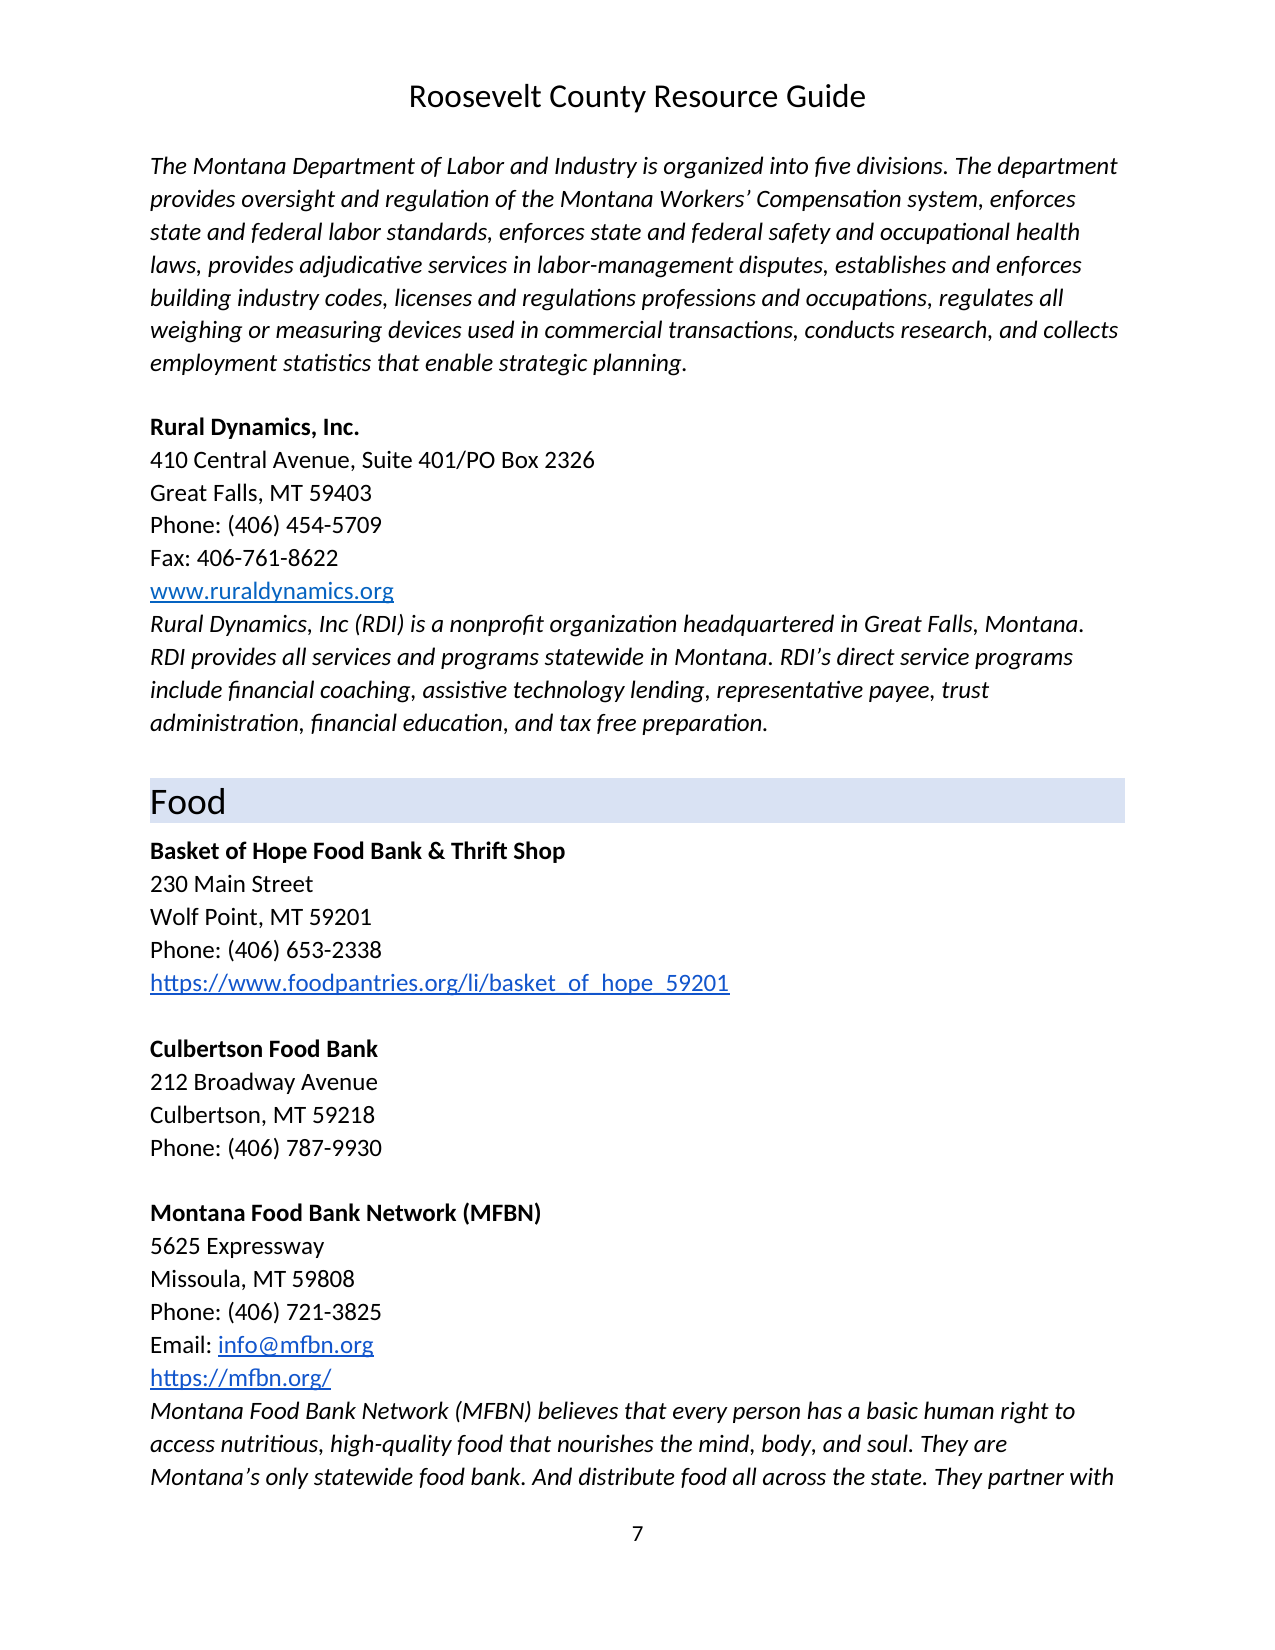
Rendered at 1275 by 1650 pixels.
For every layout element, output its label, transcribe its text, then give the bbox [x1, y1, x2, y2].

text Phone: (406) 721-3825 [150, 1296, 1125, 1327]
text Culbertson, MT 59218 [150, 1099, 1125, 1129]
text 410 Central Avenue, Suite 401/PO Box 2326 [150, 444, 1125, 474]
subtitle Food [150, 778, 1125, 823]
text Rural Dynamics, Inc (RDI) is a nonprofit organization headquartered in Great Falls, Montana. RDI provides all services and programs statewide in Montana. RDI’s direct service programs include financial coaching, assistive technology lending, representative payee, trust administration, financial education, and tax free preparation. [150, 608, 1125, 738]
text Email: info@mfbn.org [150, 1329, 1125, 1360]
text 212 Broadway Avenue [150, 1066, 1125, 1096]
text Wolf Point, MT 59201 [150, 901, 1125, 932]
text Culbertson Food Bank [150, 1033, 1125, 1063]
text Phone: (406) 454-5709 [150, 510, 1125, 540]
text Phone: (406) 653-2338 [150, 934, 1125, 965]
text www.ruraldynamics.org [150, 576, 1125, 606]
text The Montana Department of Labor and Industry is organized into five divisions. The department provides oversight and regulation of the Montana Workers’ Compensation system, enforces state and federal labor standards, enforces state and federal safety and occupational health laws, provides adjudicative services in labor-management disputes, establishes and enforces building industry codes, licenses and regulations professions and occupations, regulates all weighing or measuring devices used in commercial transactions, conducts research, and collects employment statistics that enable strategic planning. [150, 150, 1125, 378]
text Phone: (406) 787-9930 [150, 1132, 1125, 1162]
text Fax: 406-761-8622 [150, 543, 1125, 573]
text Basket of Hope Food Bank & Thrift Shop [150, 835, 1125, 866]
text Missoula, MT 59808 [150, 1263, 1125, 1294]
text Great Falls, MT 59403 [150, 477, 1125, 507]
text 230 Main Street [150, 868, 1125, 899]
text 5625 Expressway [150, 1230, 1125, 1261]
text https://mfbn.org/ [150, 1362, 1125, 1393]
text https://www.foodpantries.org/li/basket_of_hope_59201 [150, 967, 1125, 998]
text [150, 1395, 1125, 1491]
